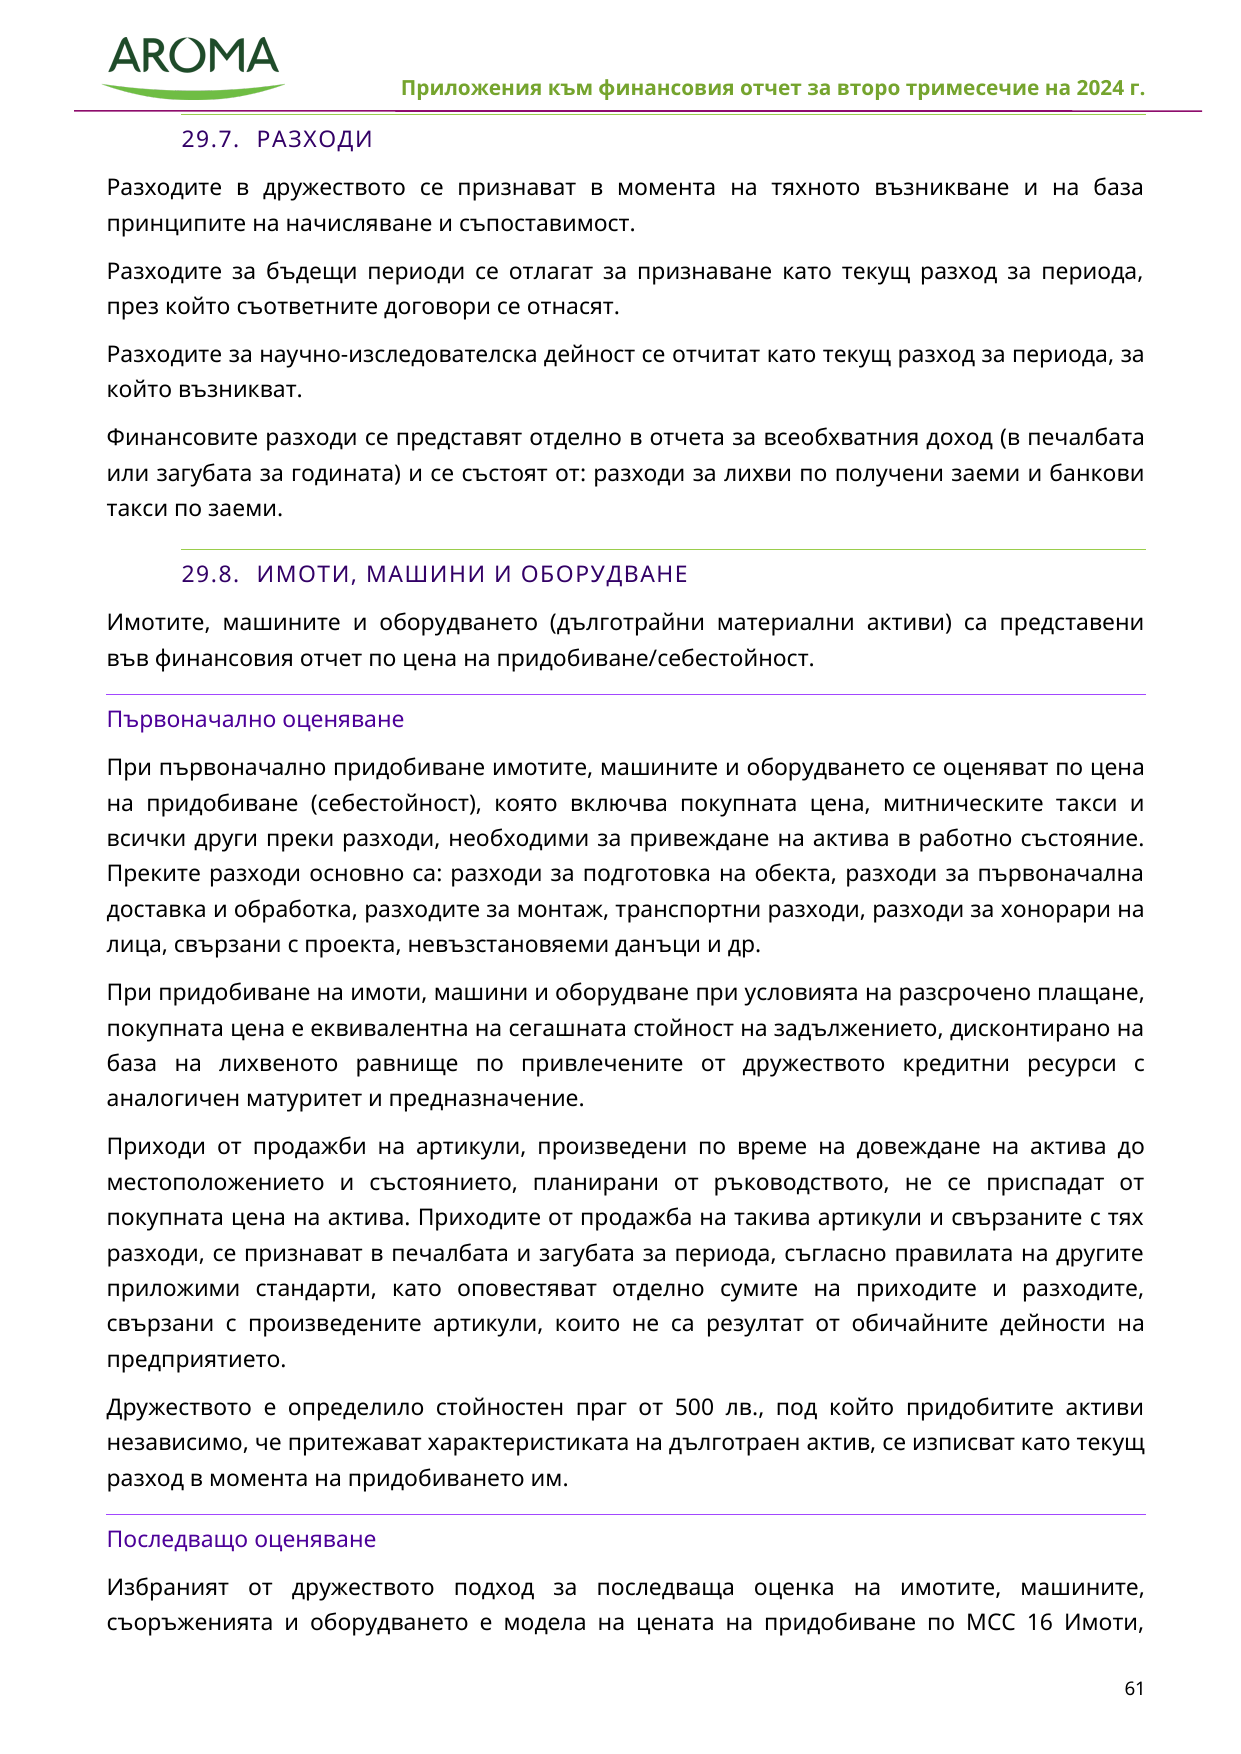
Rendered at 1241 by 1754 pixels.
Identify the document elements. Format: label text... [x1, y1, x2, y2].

text Имотите, машините и оборудването (дълготрайни материални активи) са представени във финансовия отчет по цена на придобиване/себестойност. [106, 602, 1146, 673]
subtitle Последващо оценяване [106, 1515, 1146, 1554]
picture [101, 37, 285, 100]
subtitle Имоти, машини и оборудване [181, 550, 1146, 589]
text Приходи от продажби на артикули, произведени по време на довеждане на актива до местоположението и състоянието, планирани от ръководството, не се приспадат от покупната цена на актива. Приходите от продажба на такива артикули и свързаните с тях разходи, се признават в печалбата и загубата за периода, съгласно правилата на другите приложими стандарти, като оповестяват отделно сумите на приходите и разходите, свързани с произведените артикули, които не са резултат от обичайните дейности на предприятието. [106, 1126, 1146, 1374]
text Финансовите разходи се представят отделно в отчета за всеобхватния доход (в печалбата или загубата за годината) и се състоят от: разходи за лихви по получени заеми и банкови такси по заеми. [106, 417, 1146, 523]
text Разходите за научно-изследователска дейност се отчитат като текущ разход за периода, за който възникват. [106, 334, 1146, 405]
subtitle Разходи [181, 115, 1146, 155]
subtitle Първоначално оценяване [106, 695, 1146, 734]
text Разходите в дружеството се признават в момента на тяхното възникване и на база принципите на начисляване и съпоставимост. [106, 167, 1146, 238]
text При придобиване на имоти, машини и оборудване при условията на разсрочено плащане, покупната цена е еквивалентна на сегашната стойност на задължението, дисконтирано на база на лихвеното равнище по привлечените от дружеството кредитни ресурси с аналогичен матуритет и предназначение. [106, 972, 1146, 1113]
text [106, 1567, 1146, 1637]
text Дружеството е определило стойностен праг от 500 лв., под който придобитите активи независимо, че притежават характеристиката на дълготраен актив, се изписват като текущ разход в момента на придобиването им. [106, 1386, 1146, 1493]
text Разходите за бъдещи периоди се отлагат за признаване като текущ разход за периода, през който съответните договори се отнасят. [106, 251, 1146, 321]
text При първоначално придобиване имотите, машините и оборудването се оценяват по цена на придобиване (себестойност), която включва покупната цена, митническите такси и всички други преки разходи, необходими за привеждане на актива в работно състояние. Преките разходи основно са: разходи за подготовка на обекта, разходи за първоначална доставка и обработка, разходите за монтаж, транспортни разходи, разходи за хонорари на лица, свързани с проекта, невъзстановяеми данъци и др. [106, 747, 1146, 959]
